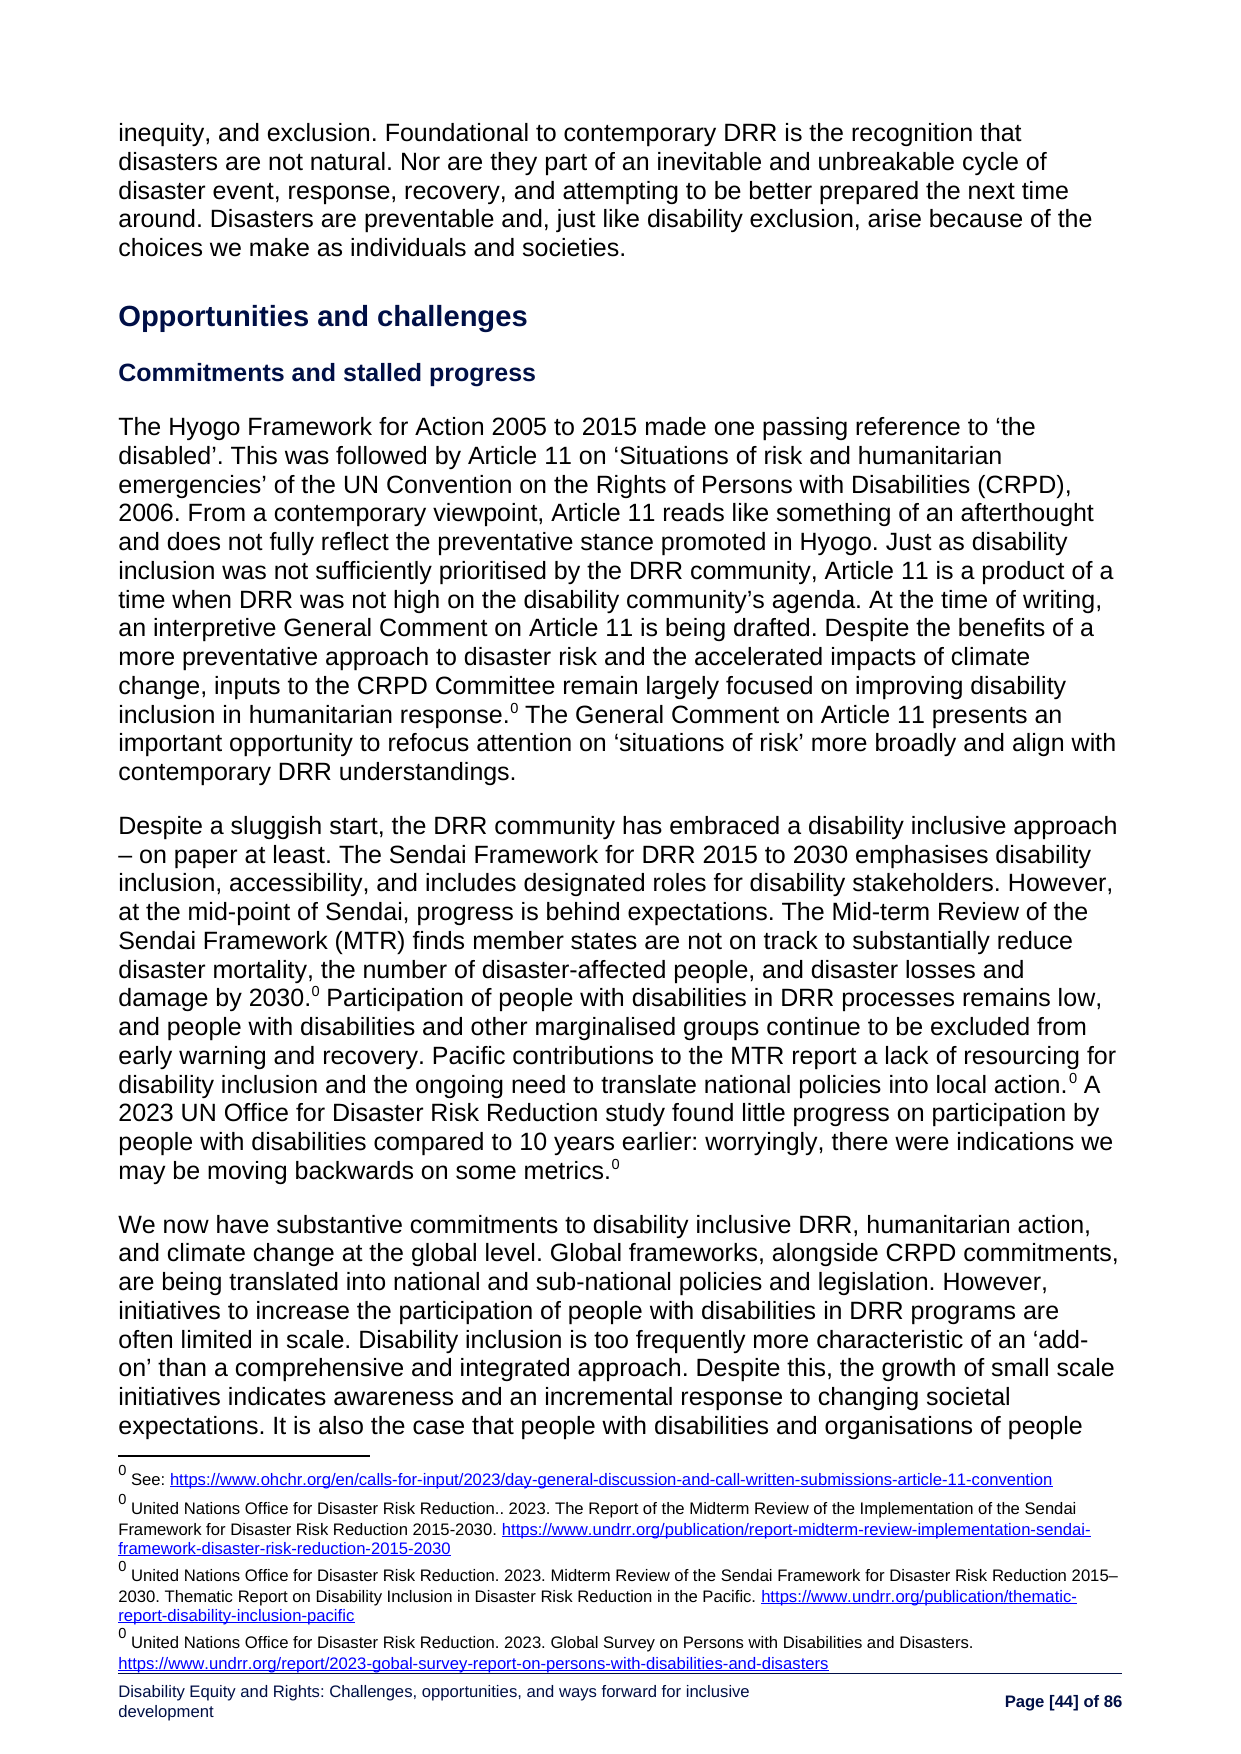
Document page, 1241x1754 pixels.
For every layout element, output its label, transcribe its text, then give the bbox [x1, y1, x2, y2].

subtitle Commitments and stalled progress [118, 358, 1122, 387]
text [118, 118, 1122, 262]
text The Hyogo Framework for Action 2005 to 2015 made one passing reference to ‘the disabled’. This was followed by Article 11 on ‘Situations of risk and humanitarian emergencies’ of the UN Convention on the Rights of Persons with Disabilities (CRPD), 2006. From a contemporary viewpoint, Article 11 reads like something of an afterthought and does not fully reflect the preventative stance promoted in Hyogo. Just as disability inclusion was not sufficiently prioritised by the DRR community, Article 11 is a product of a time when DRR was not high on the disability community’s agenda. At the time of writing, an interpretive General Comment on Article 11 is being drafted. Despite the benefits of a more preventative approach to disaster risk and the accelerated impacts of climate change, inputs to the CRPD Committee remain largely focused on improving disability inclusion in humanitarian response. The General Comment on Article 11 presents an important opportunity to refocus attention on ‘situations of risk’ more broadly and align with contemporary DRR understandings. [118, 412, 1122, 786]
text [118, 1209, 1122, 1439]
subtitle Opportunities and challenges [118, 299, 1122, 333]
text Despite a sluggish start, the DRR community has embraced a disability inclusive approach – on paper at least. The Sendai Framework for DRR 2015 to 2030 emphasises disability inclusion, accessibility, and includes designated roles for disability stakeholders. However, at the mid-point of Sendai, progress is behind expectations. The Mid-term Review of the Sendai Framework (MTR) finds member states are not on track to substantially reduce disaster mortality, the number of disaster-affected people, and disaster losses and damage by 2030. Participation of people with disabilities in DRR processes remains low, and people with disabilities and other marginalised groups continue to be excluded from early warning and recovery. Pacific contributions to the MTR report a lack of resourcing for disability inclusion and the ongoing need to translate national policies into local action. A 2023 UN Office for Disaster Risk Reduction study found little progress on participation by people with disabilities compared to 10 years earlier: worryingly, there were indications we may be moving backwards on some metrics. [118, 811, 1122, 1184]
